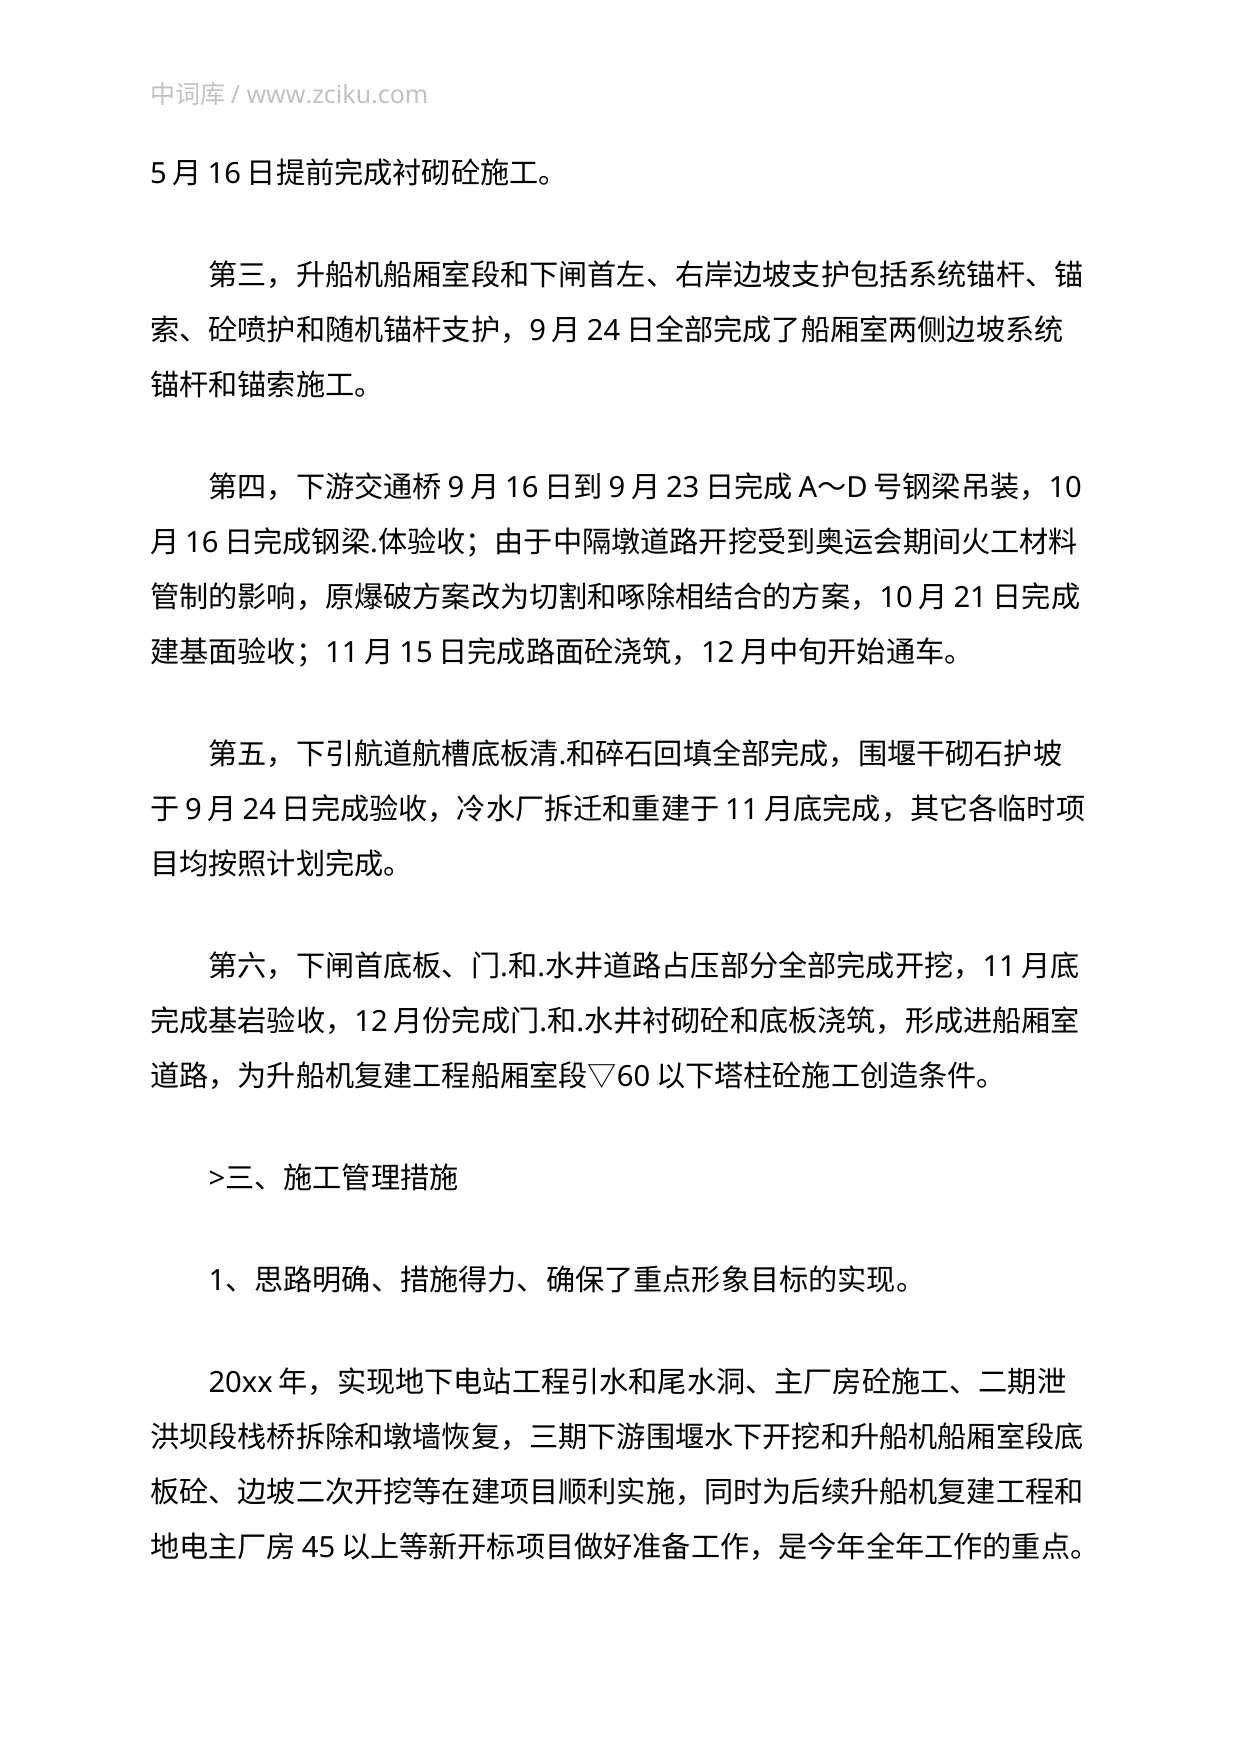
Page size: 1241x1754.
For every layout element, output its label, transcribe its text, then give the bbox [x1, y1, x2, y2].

text 第四，下游交通桥9月16日到9月23日完成A～D号钢梁吊装，10月16日完成钢梁.体验收；由于中隔墩道路开挖受到奥运会期间火工材料管制的影响，原爆破方案改为切割和啄除相结合的方案，10月21日完成建基面验收；11月15日完成路面砼浇筑，12月中旬开始通车。 [150, 464, 1090, 671]
text 20xx年，实现地下电站工程引水和尾水洞、主厂房砼施工、二期泄洪坝段栈桥拆除和墩墙恢复，三期下游围堰水下开挖和升船机船厢室段底板砼、边坡二次开挖等在建项目顺利实施，同时为后续升船机复建工程和地电主厂房45以上等新开标项目做好准备工作，是今年全年工作的重点。 [150, 1358, 1090, 1566]
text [150, 150, 1090, 192]
text 第五，下引航道航槽底板清.和碎石回填全部完成，围堰干砌石护坡于9月24日完成验收，冷水厂拆迁和重建于11月底完成，其它各临时项目均按照计划完成。 [150, 731, 1090, 883]
text 1、思路明确、措施得力、确保了重点形象目标的实现。 [150, 1256, 1090, 1299]
text 第三，升船机船厢室段和下闸首左、右岸边坡支护包括系统锚杆、锚索、砼喷护和随机锚杆支护，9月24日全部完成了船厢室两侧边坡系统锚杆和锚索施工。 [150, 252, 1090, 404]
text >三、施工管理措施 [150, 1154, 1090, 1197]
text 第六，下闸首底板、门.和.水井道路占压部分全部完成开挖，11月底完成基岩验收，12月份完成门.和.水井衬砌砼和底板浇筑，形成进船厢室道路，为升船机复建工程船厢室段▽60以下塔柱砼施工创造条件。 [150, 942, 1090, 1095]
